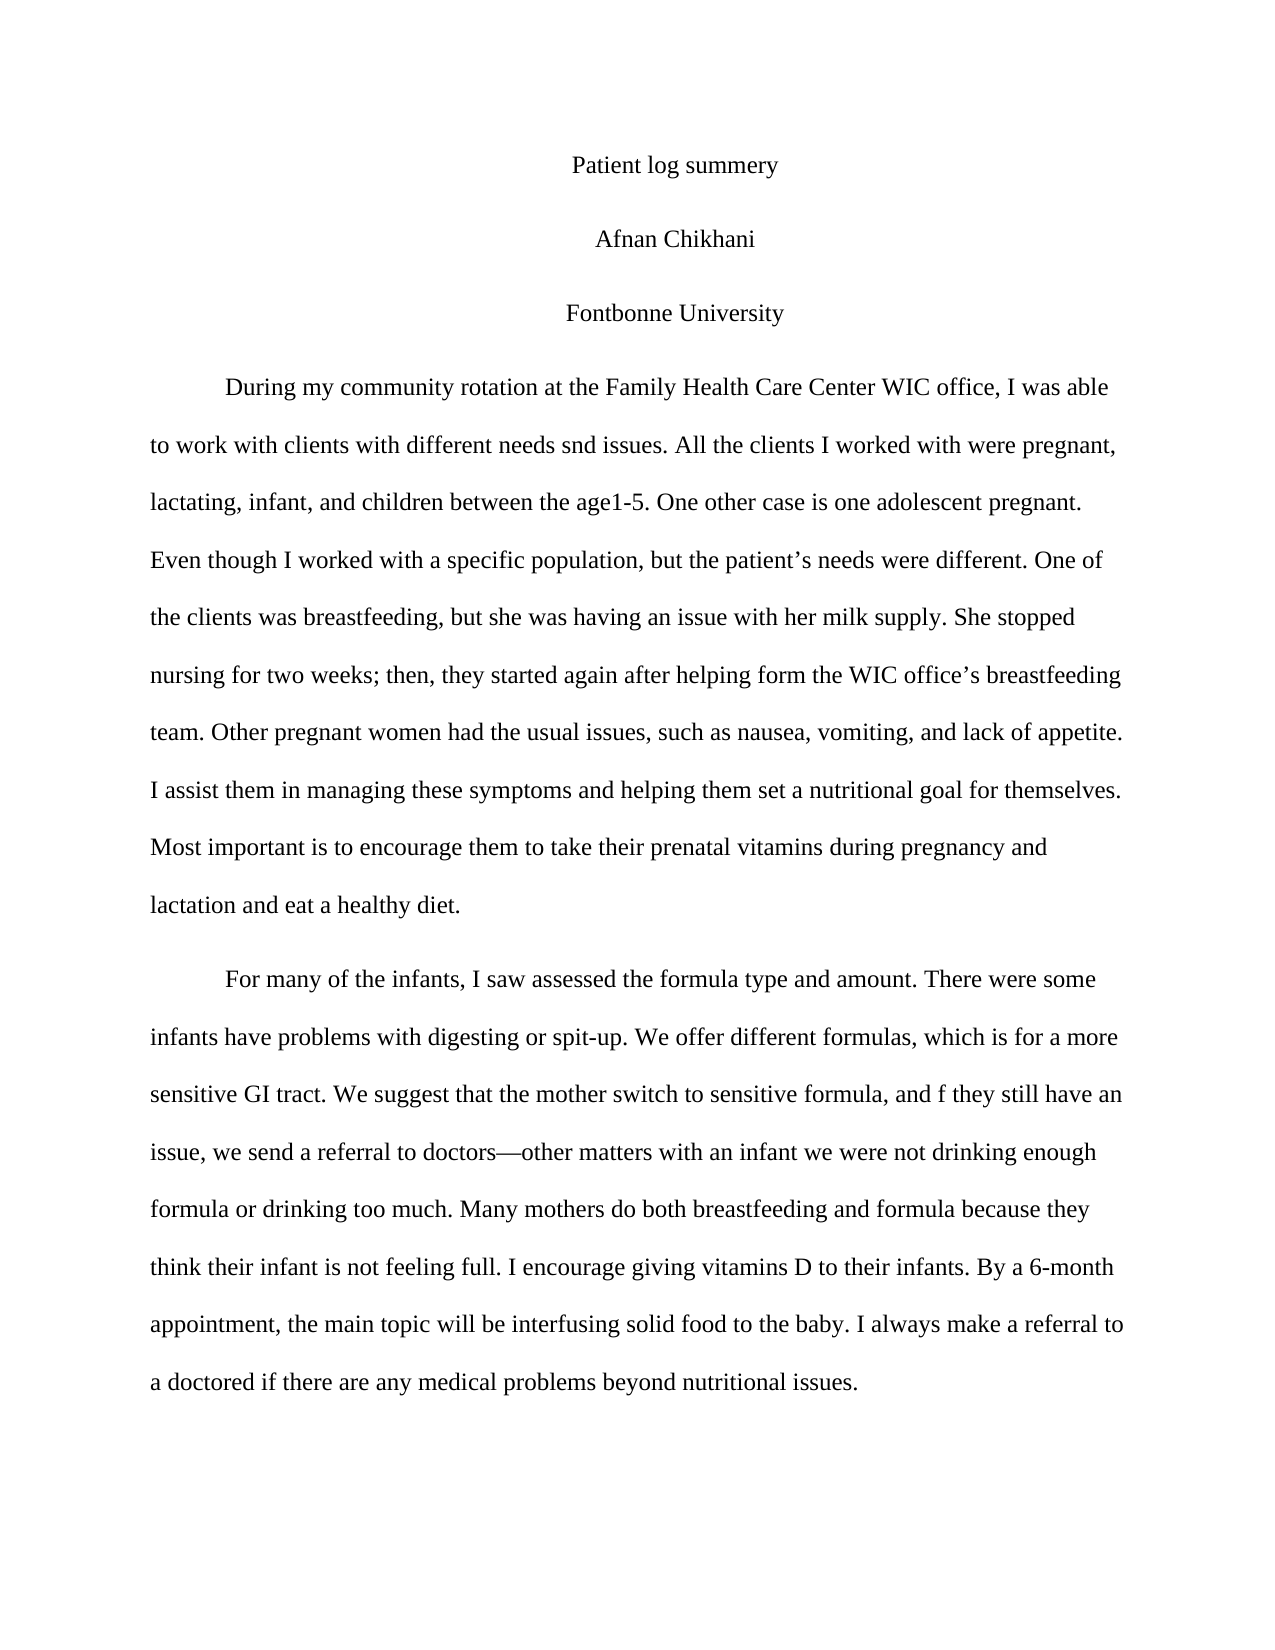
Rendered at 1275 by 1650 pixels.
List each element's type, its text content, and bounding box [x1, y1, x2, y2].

text For many of the infants, I saw assessed the formula type and amount. There were some infants have problems with digesting or spit-up. We offer different formulas, which is for a more sensitive GI tract. We suggest that the mother switch to sensitive formula, and f they still have an issue, we send a referral to doctors—other matters with an infant we were not drinking enough formula or drinking too much. Many mothers do both breastfeeding and formula because they think their infant is not feeling full. I encourage giving vitamins D to their infants. By a 6-month appointment, the main topic will be interfusing solid food to the baby. I always make a referral to a doctored if there are any medical problems beyond nutritional issues. [150, 964, 1125, 1395]
text Fontbonne University [150, 298, 1125, 327]
text Afnan Chikhani [150, 224, 1125, 253]
text During my community rotation at the Family Health Care Center WIC office, I was able to work with clients with different needs snd issues. All the clients I worked with were pregnant, lactating, infant, and children between the age1-5. One other case is one adolescent pregnant. Even though I worked with a specific population, but the patient’s needs were different. One of the clients was breastfeeding, but she was having an issue with her milk supply. She stopped nursing for two weeks; then, they started again after helping form the WIC office’s breastfeeding team. Other pregnant women had the usual issues, such as nausea, vomiting, and lack of appetite. I assist them in managing these symptoms and helping them set a nutritional goal for themselves. Most important is to encourage them to take their prenatal vitamins during pregnancy and lactation and eat a healthy diet. [150, 372, 1125, 919]
text Patient log summery [150, 150, 1125, 179]
